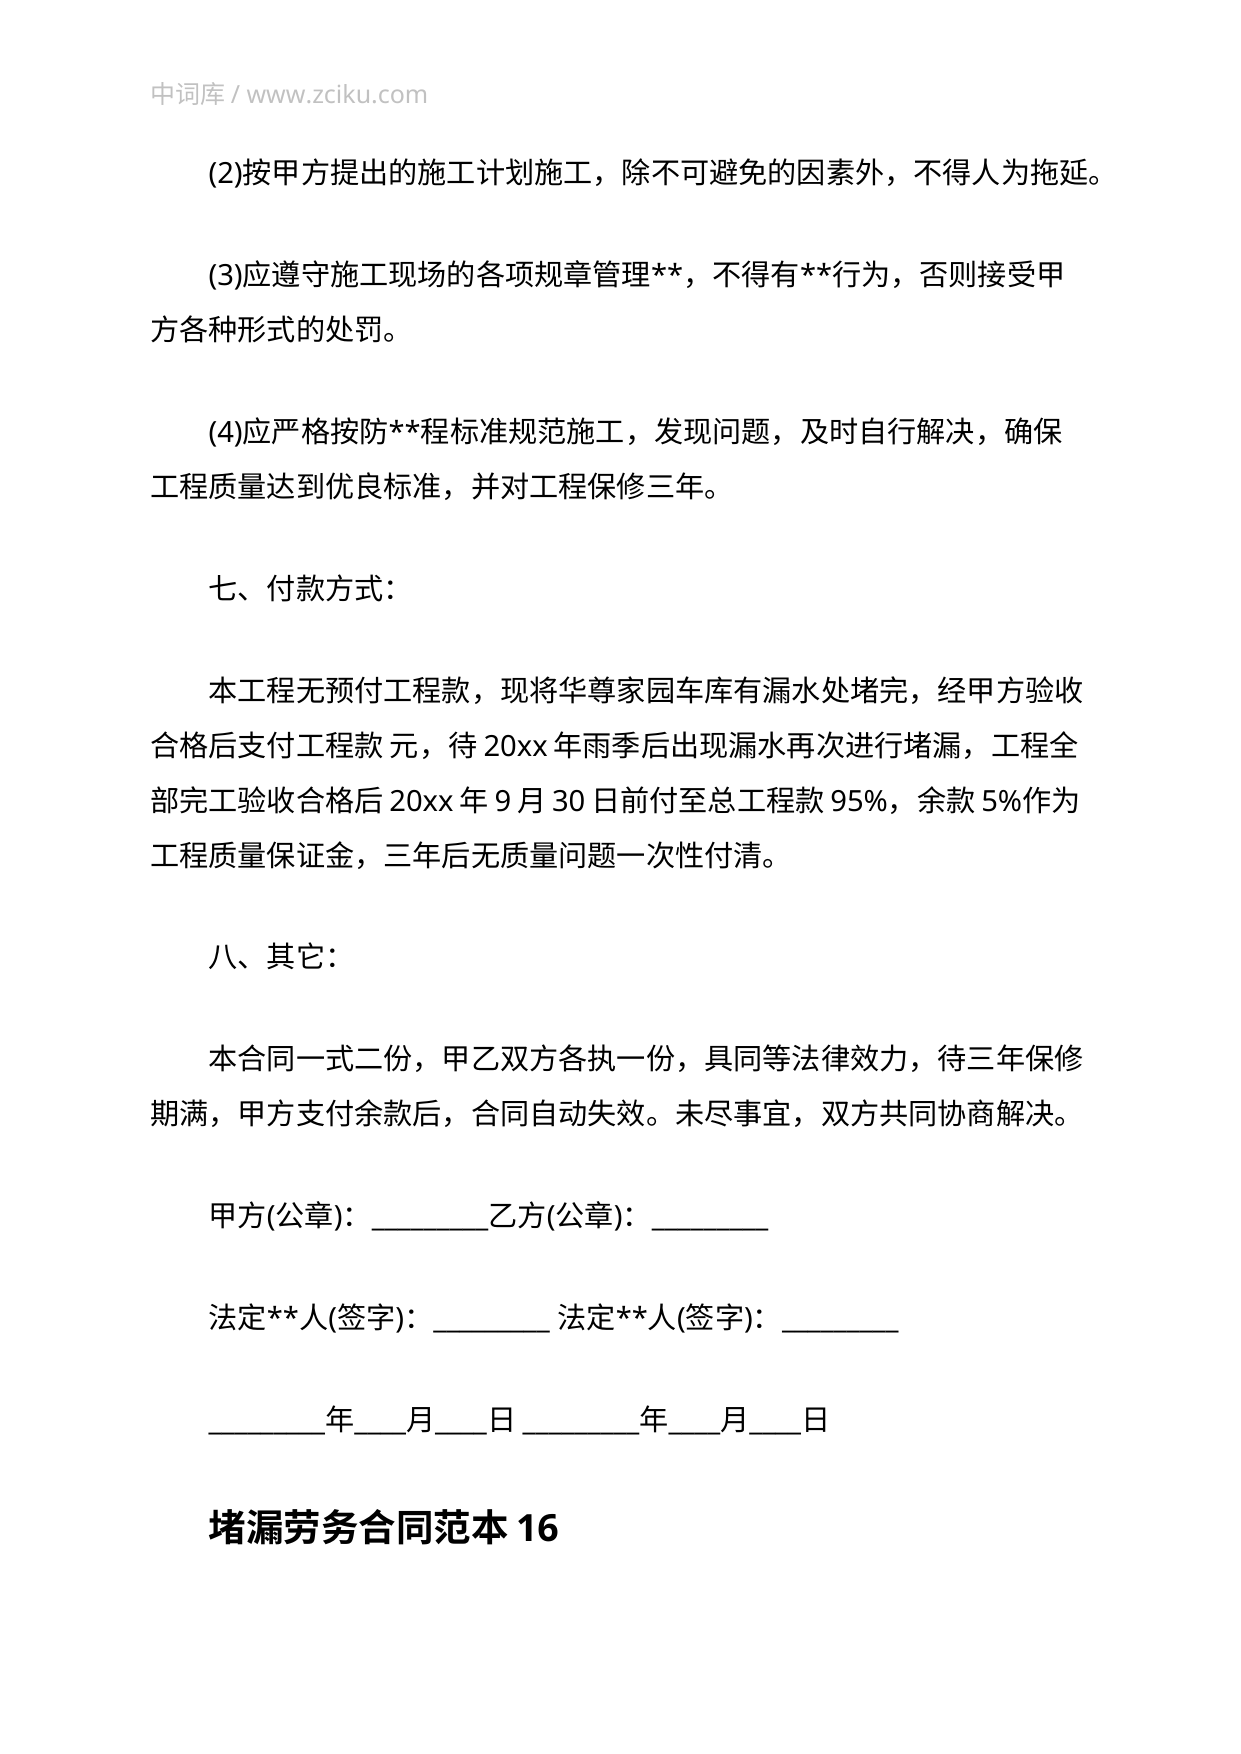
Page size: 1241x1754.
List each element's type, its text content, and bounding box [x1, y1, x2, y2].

text 法定**人(签字)：_________ 法定**人(签字)：_________ [150, 1294, 1090, 1337]
text _________年____月____日 _________年____月____日 [150, 1396, 1090, 1439]
text (2)按甲方提出的施工计划施工，除不可避免的因素外，不得人为拖延。 [150, 150, 1090, 192]
text 甲方(公章)：_________乙方(公章)：_________ [150, 1192, 1090, 1235]
text 七、付款方式： [150, 566, 1090, 608]
text (3)应遵守施工现场的各项规章管理**，不得有**行为，否则接受甲方各种形式的处罚。 [150, 252, 1090, 349]
text 堵漏劳务合同范本16 [150, 1498, 1090, 1553]
text 本工程无预付工程款，现将华尊家园车库有漏水处堵完，经甲方验收合格后支付工程款 元，待20xx年雨季后出现漏水再次进行堵漏，工程全部完工验收合格后20xx年9月30日前付至总工程款95%，余款5%作为工程质量保证金，三年后无质量问题一次性付清。 [150, 667, 1090, 874]
text (4)应严格按防**程标准规范施工，发现问题，及时自行解决，确保工程质量达到优良标准，并对工程保修三年。 [150, 409, 1090, 506]
text 本合同一式二份，甲乙双方各执一份，具同等法律效力，待三年保修期满，甲方支付余款后，合同自动失效。未尽事宜，双方共同协商解决。 [150, 1036, 1090, 1133]
text 八、其它： [150, 934, 1090, 976]
